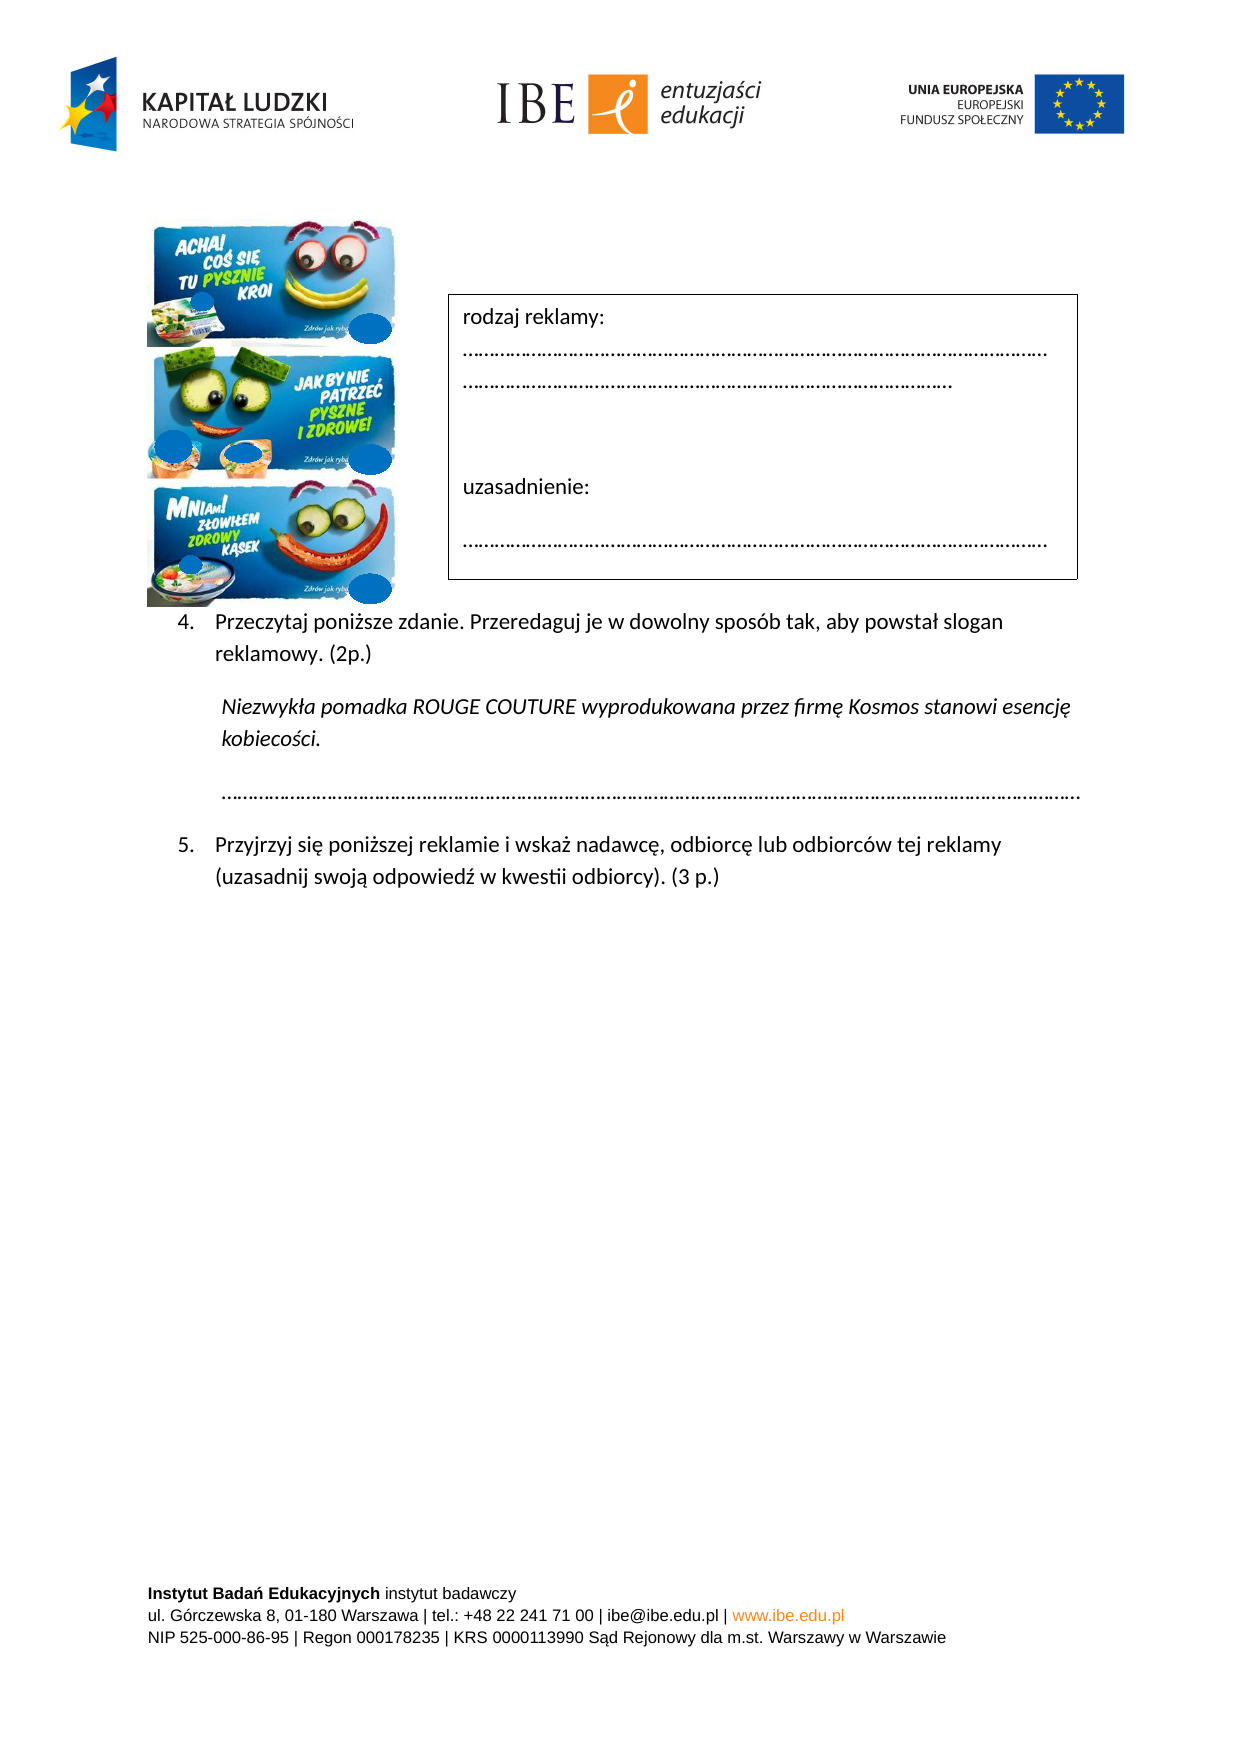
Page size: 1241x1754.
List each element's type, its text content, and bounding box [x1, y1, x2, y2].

picture [0, 0, 1199, 1753]
text Niezwykła pomadka ROUGE COUTURE wyprodukowana przez firmę Kosmos stanowi esencję kobiecości. [221, 692, 1093, 752]
list Przyjrzyj się poniższej reklamie i wskaż nadawcę, odbiorcę lub odbiorców tej reklamy (uzasadnij swoją odpowiedź w kwestii odbiorcy). (3 p.) [177, 830, 1093, 890]
text …………………………………………………………………………………………….………………………………………………… [221, 777, 1093, 805]
list Przeczytaj poniższe zdanie. Przeredaguj je w dowolny sposób tak, aby powstał slogan reklamowy. (2p.) [177, 607, 1093, 667]
